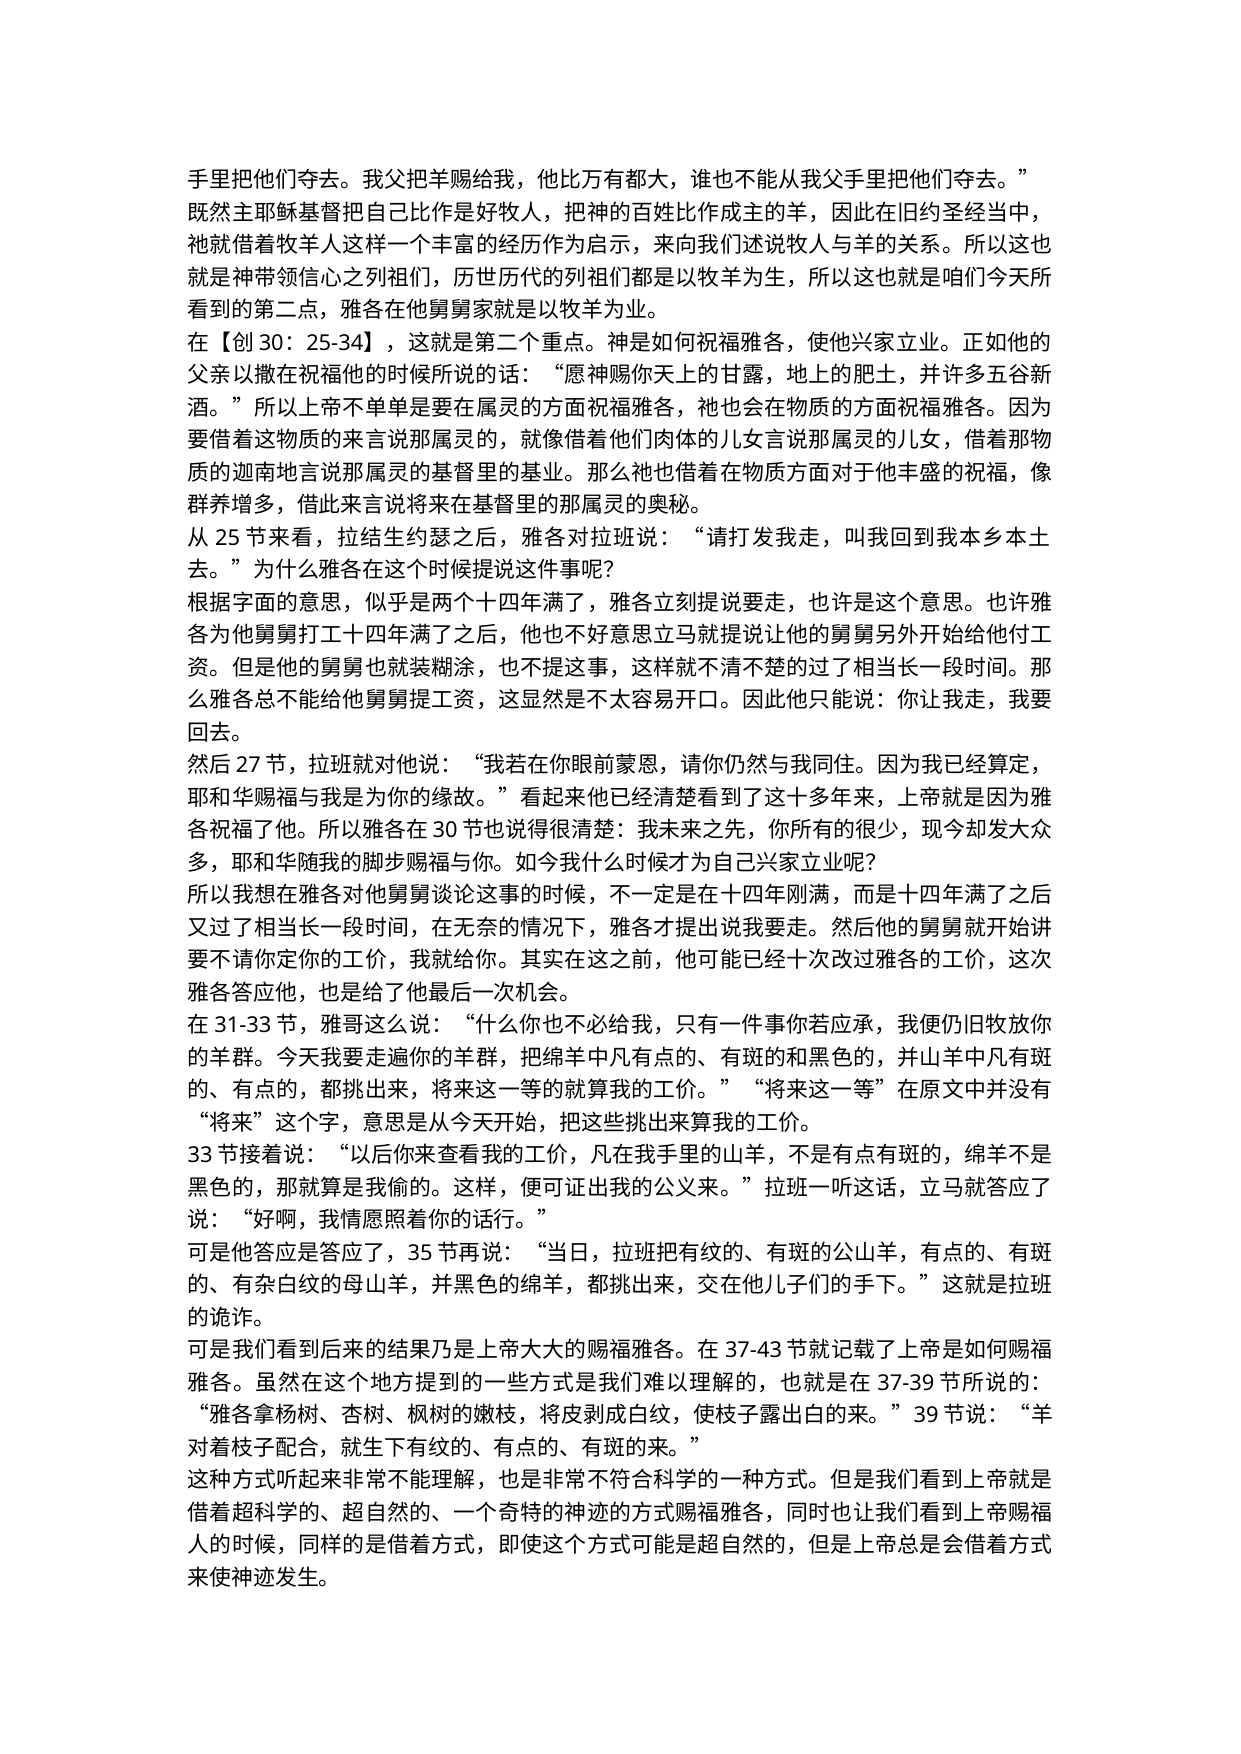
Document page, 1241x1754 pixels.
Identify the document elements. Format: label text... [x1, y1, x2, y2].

text 既然主耶稣基督把自己比作是好牧人，把神的百姓比作成主的羊，因此在旧约圣经当中，祂就借着牧羊人这样一个丰富的经历作为启示，来向我们述说牧人与羊的关系。所以这也就是神带领信心之列祖们，历世历代的列祖们都是以牧羊为生，所以这也就是咱们今天所看到的第二点，雅各在他舅舅家就是以牧羊为业。 [187, 194, 1053, 324]
text 33节接着说：“以后你来查看我的工价，凡在我手里的山羊，不是有点有斑的，绵羊不是黑色的，那就算是我偷的。这样，便可证出我的公义来。”拉班一听这话，立马就答应了，说：“好啊，我情愿照着你的话行。” [187, 1137, 1053, 1234]
text 所以我想在雅各对他舅舅谈论这事的时候，不一定是在十四年刚满，而是十四年满了之后，又过了相当长一段时间，在无奈的情况下，雅各才提出说我要走。然后他的舅舅就开始讲，要不请你定你的工价，我就给你。其实在这之前，他可能已经十次改过雅各的工价，这次雅各答应他，也是给了他最后一次机会。 [187, 877, 1053, 1007]
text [187, 162, 1053, 194]
text 在【创30：25-34】，这就是第二个重点。神是如何祝福雅各，使他兴家立业。正如他的父亲以撒在祝福他的时候所说的话：“愿神赐你天上的甘露，地上的肥土，并许多五谷新酒。”所以上帝不单单是要在属灵的方面祝福雅各，祂也会在物质的方面祝福雅各。因为要借着这物质的来言说那属灵的，就像借着他们肉体的儿女言说那属灵的儿女，借着那物质的迦南地言说那属灵的基督里的基业。那么祂也借着在物质方面对于他丰盛的祝福，像群养增多，借此来言说将来在基督里的那属灵的奥秘。 [187, 324, 1053, 519]
text 从25节来看，拉结生约瑟之后，雅各对拉班说：“请打发我走，叫我回到我本乡本土去。”为什么雅各在这个时候提说这件事呢？ [187, 519, 1053, 584]
text 可是他答应是答应了，35节再说：“当日，拉班把有纹的、有斑的公山羊，有点的、有斑的、有杂白纹的母山羊，并黑色的绵羊，都挑出来，交在他儿子们的手下。”这就是拉班的诡诈。 [187, 1234, 1053, 1332]
text 这种方式听起来非常不能理解，也是非常不符合科学的一种方式。但是我们看到上帝就是借着超科学的、超自然的、一个奇特的神迹的方式赐福雅各，同时也让我们看到上帝赐福人的时候，同样的是借着方式，即使这个方式可能是超自然的，但是上帝总是会借着方式来使神迹发生。 [187, 1462, 1053, 1592]
text 可是我们看到后来的结果乃是上帝大大的赐福雅各。在37-43节就记载了上帝是如何赐福雅各。虽然在这个地方提到的一些方式是我们难以理解的，也就是在37-39节所说的：“雅各拿杨树、杏树、枫树的嫩枝，将皮剥成白纹，使枝子露出白的来。”39节说：“羊对着枝子配合，就生下有纹的、有点的、有斑的来。” [187, 1332, 1053, 1462]
text 在31-33节，雅哥这么说：“什么你也不必给我，只有一件事你若应承，我便仍旧牧放你的羊群。今天我要走遍你的羊群，把绵羊中凡有点的、有斑的和黑色的，并山羊中凡有斑的、有点的，都挑出来，将来这一等的就算我的工价。”“将来这一等”在原文中并没有“将来”这个字，意思是从今天开始，把这些挑出来算我的工价。 [187, 1007, 1053, 1137]
text 根据字面的意思，似乎是两个十四年满了，雅各立刻提说要走，也许是这个意思。也许雅各为他舅舅打工十四年满了之后，他也不好意思立马就提说让他的舅舅另外开始给他付工资。但是他的舅舅也就装糊涂，也不提这事，这样就不清不楚的过了相当长一段时间。那么雅各总不能给他舅舅提工资，这显然是不太容易开口。因此他只能说：你让我走，我要回去。 [187, 584, 1053, 747]
text 然后27节，拉班就对他说：“我若在你眼前蒙恩，请你仍然与我同住。因为我已经算定，耶和华赐福与我是为你的缘故。”看起来他已经清楚看到了这十多年来，上帝就是因为雅各祝福了他。所以雅各在30节也说得很清楚：我未来之先，你所有的很少，现今却发大众多，耶和华随我的脚步赐福与你。如今我什么时候才为自己兴家立业呢？ [187, 747, 1053, 877]
